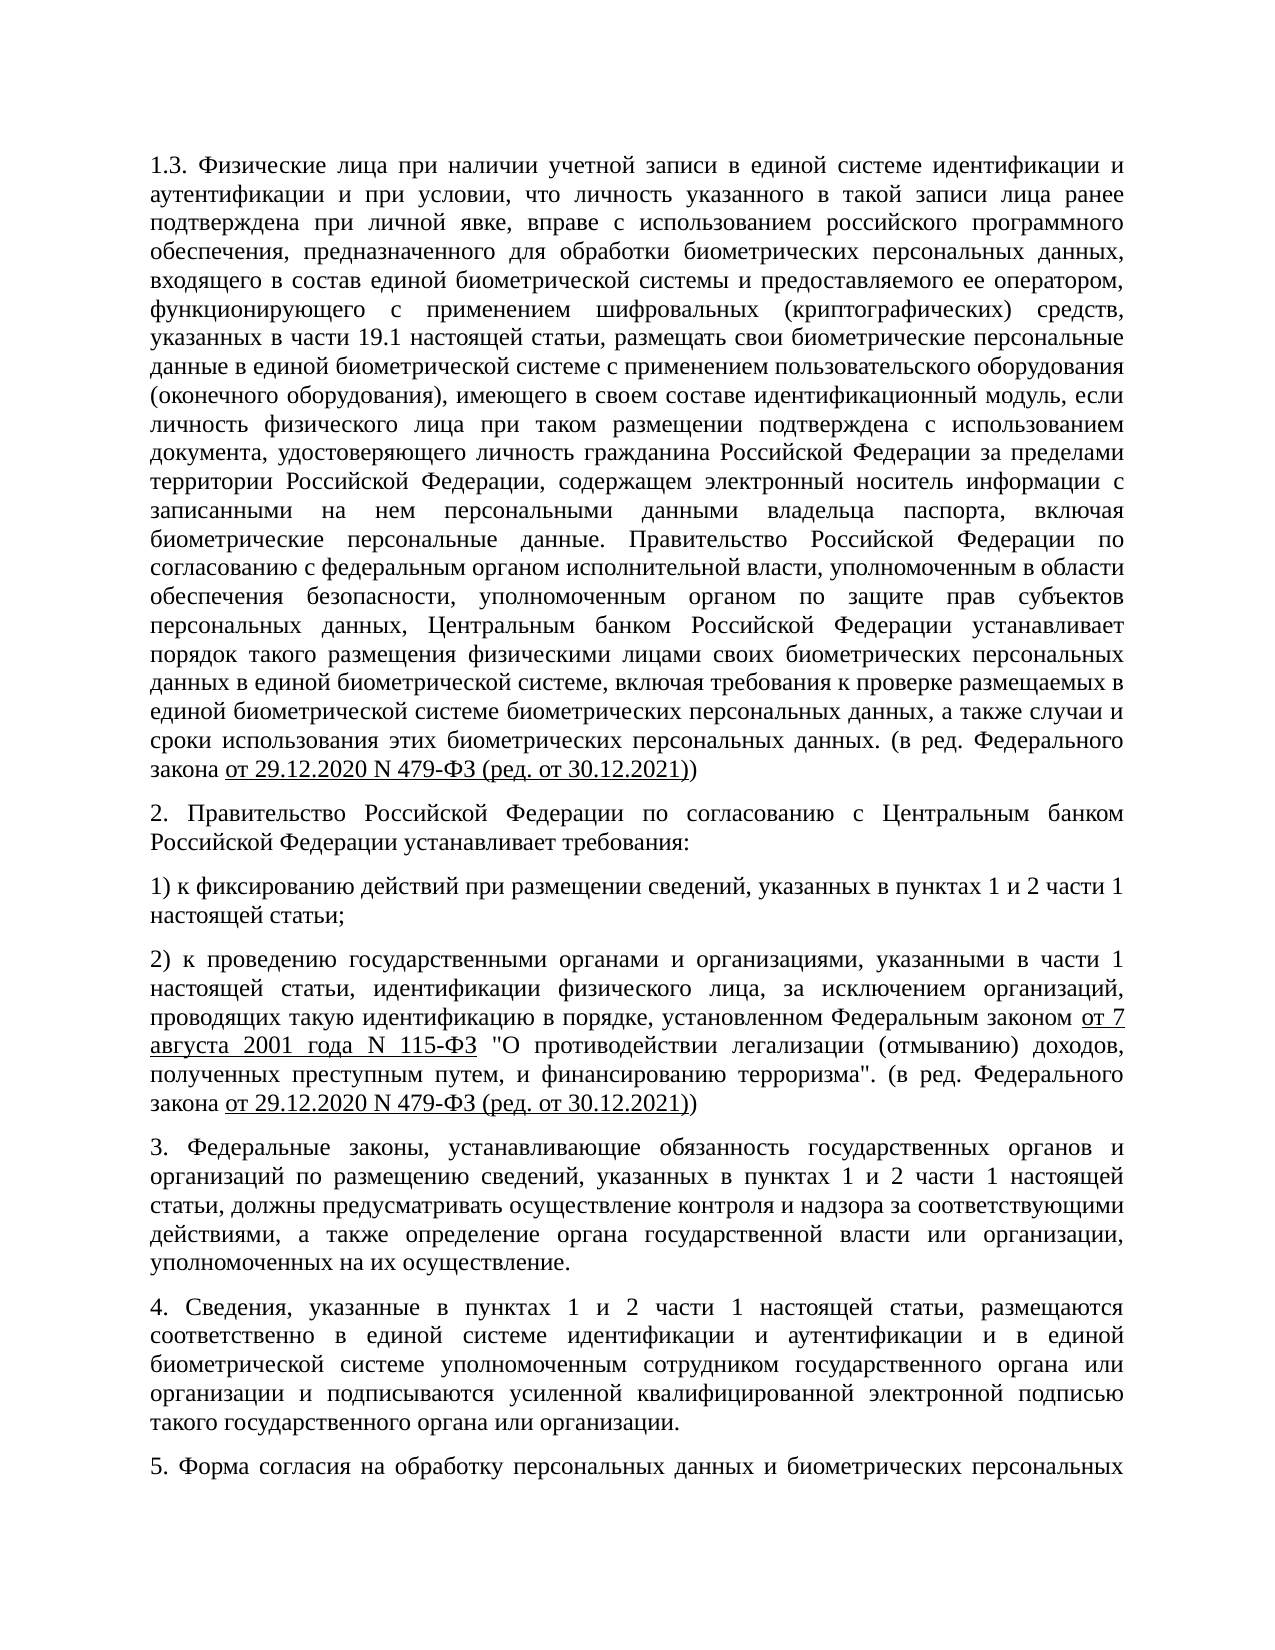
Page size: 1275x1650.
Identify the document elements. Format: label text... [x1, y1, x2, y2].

text 1.3. Физические лица при наличии учетной записи в единой системе идентификации и аутентификации и при условии, что личность указанного в такой записи лица ранее подтверждена при личной явке, вправе с использованием российского программного обеспечения, предназначенного для обработки биометрических персональных данных, входящего в состав единой биометрической системы и предоставляемого ее оператором, функционирующего с применением шифровальных (криптографических) средств, указанных в части 19.1 настоящей статьи, размещать свои биометрические персональные данные в единой биометрической системе с применением пользовательского оборудования (оконечного оборудования), имеющего в своем составе идентификационный модуль, если личность физического лица при таком размещении подтверждена с использованием документа, удостоверяющего личность гражданина Российской Федерации за пределами территории Российской Федерации, содержащем электронный носитель информации с записанными на нем персональными данными владельца паспорта, включая биометрические персональные данные. Правительство Российской Федерации по согласованию с федеральным органом исполнительной власти, уполномоченным в области обеспечения безопасности, уполномоченным органом по защите прав субъектов персональных данных, Центральным банком Российской Федерации устанавливает порядок такого размещения физическими лицами своих биометрических персональных данных в единой биометрической системе, включая требования к проверке размещаемых в единой биометрической системе биометрических персональных данных, а также случаи и сроки использования этих биометрических персональных данных. (в ред. Федерального закона от 29.12.2020 N 479-ФЗ (ред. от 30.12.2021)) [150, 150, 1125, 782]
text 2) к проведению государственными органами и организациями, указанными в части 1 настоящей статьи, идентификации физического лица, за исключением организаций, проводящих такую идентификацию в порядке, установленном Федеральным законом от 7 августа 2001 года N 115-ФЗ "О противодействии легализации (отмыванию) доходов, полученных преступным путем, и финансированию терроризма". (в ред. Федерального закона от 29.12.2020 N 479-ФЗ (ред. от 30.12.2021)) [150, 944, 1125, 1117]
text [150, 1451, 1125, 1480]
text 3. Федеральные законы, устанавливающие обязанность государственных органов и организаций по размещению сведений, указанных в пунктах 1 и 2 части 1 настоящей статьи, должны предусматривать осуществление контроля и надзора за соответствующими действиями, а также определение органа государственной власти или организации, уполномоченных на их осуществление. [150, 1132, 1125, 1276]
text 1) к фиксированию действий при размещении сведений, указанных в пунктах 1 и 2 части 1 настоящей статьи; [150, 871, 1125, 929]
text 2. Правительство Российской Федерации по согласованию с Центральным банком Российской Федерации устанавливает требования: [150, 798, 1125, 856]
text 4. Сведения, указанные в пунктах 1 и 2 части 1 настоящей статьи, размещаются соответственно в единой системе идентификации и аутентификации и в единой биометрической системе уполномоченным сотрудником государственного органа или организации и подписываются усиленной квалифицированной электронной подписью такого государственного органа или организации. [150, 1292, 1125, 1436]
